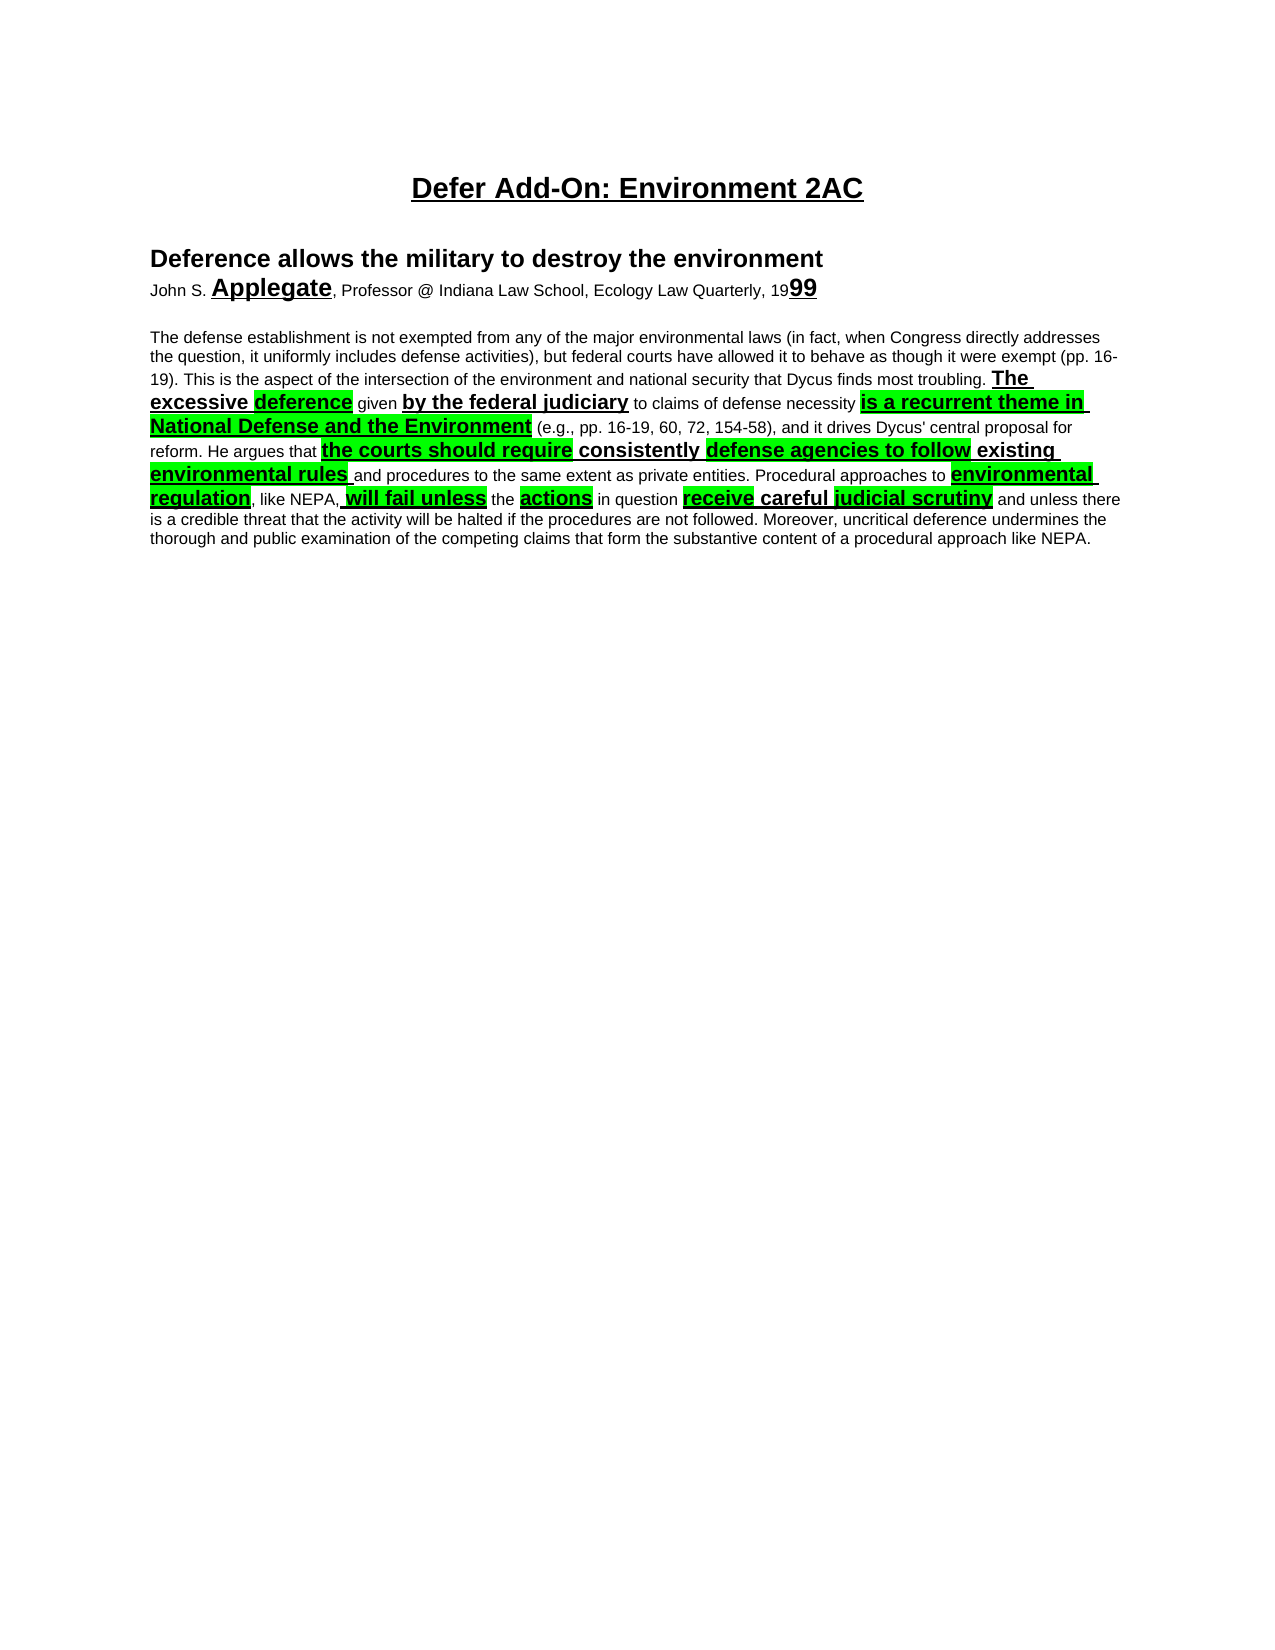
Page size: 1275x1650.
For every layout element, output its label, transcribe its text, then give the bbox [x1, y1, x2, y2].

text The defense establishment is not exempted from any of the major environmental laws (in fact, when Congress directly addresses the question, it uniformly includes defense activities), but federal courts have allowed it to behave as though it were exempt (pp. 16-19). This is the aspect of the intersection of the environment and national security that Dycus finds most troubling. The excessive deference given by the federal judiciary to claims of defense necessity is a recurrent theme in National Defense and the Environment (e.g., pp. 16-19, 60, 72, 154-58), and it drives Dycus' central proposal for reform. He argues that the courts should require consistently defense agencies to follow existing environmental rules and procedures to the same extent as private entities. Procedural approaches to environmental regulation, like NEPA, will fail unless the actions in question receive careful judicial scrutiny and unless there is a credible threat that the activity will be halted if the procedures are not followed. Moreover, uncritical deference undermines the thorough and public examination of the competing claims that form the substantive content of a procedural approach like NEPA. [150, 327, 1125, 548]
subtitle Defer Add-On: Environment 2AC [150, 171, 1125, 204]
subtitle Deference allows the military to destroy the environment [150, 244, 1125, 273]
text John S. Applegate, Professor @ Indiana Law School, Ecology Law Quarterly, 1999 [150, 273, 1125, 302]
